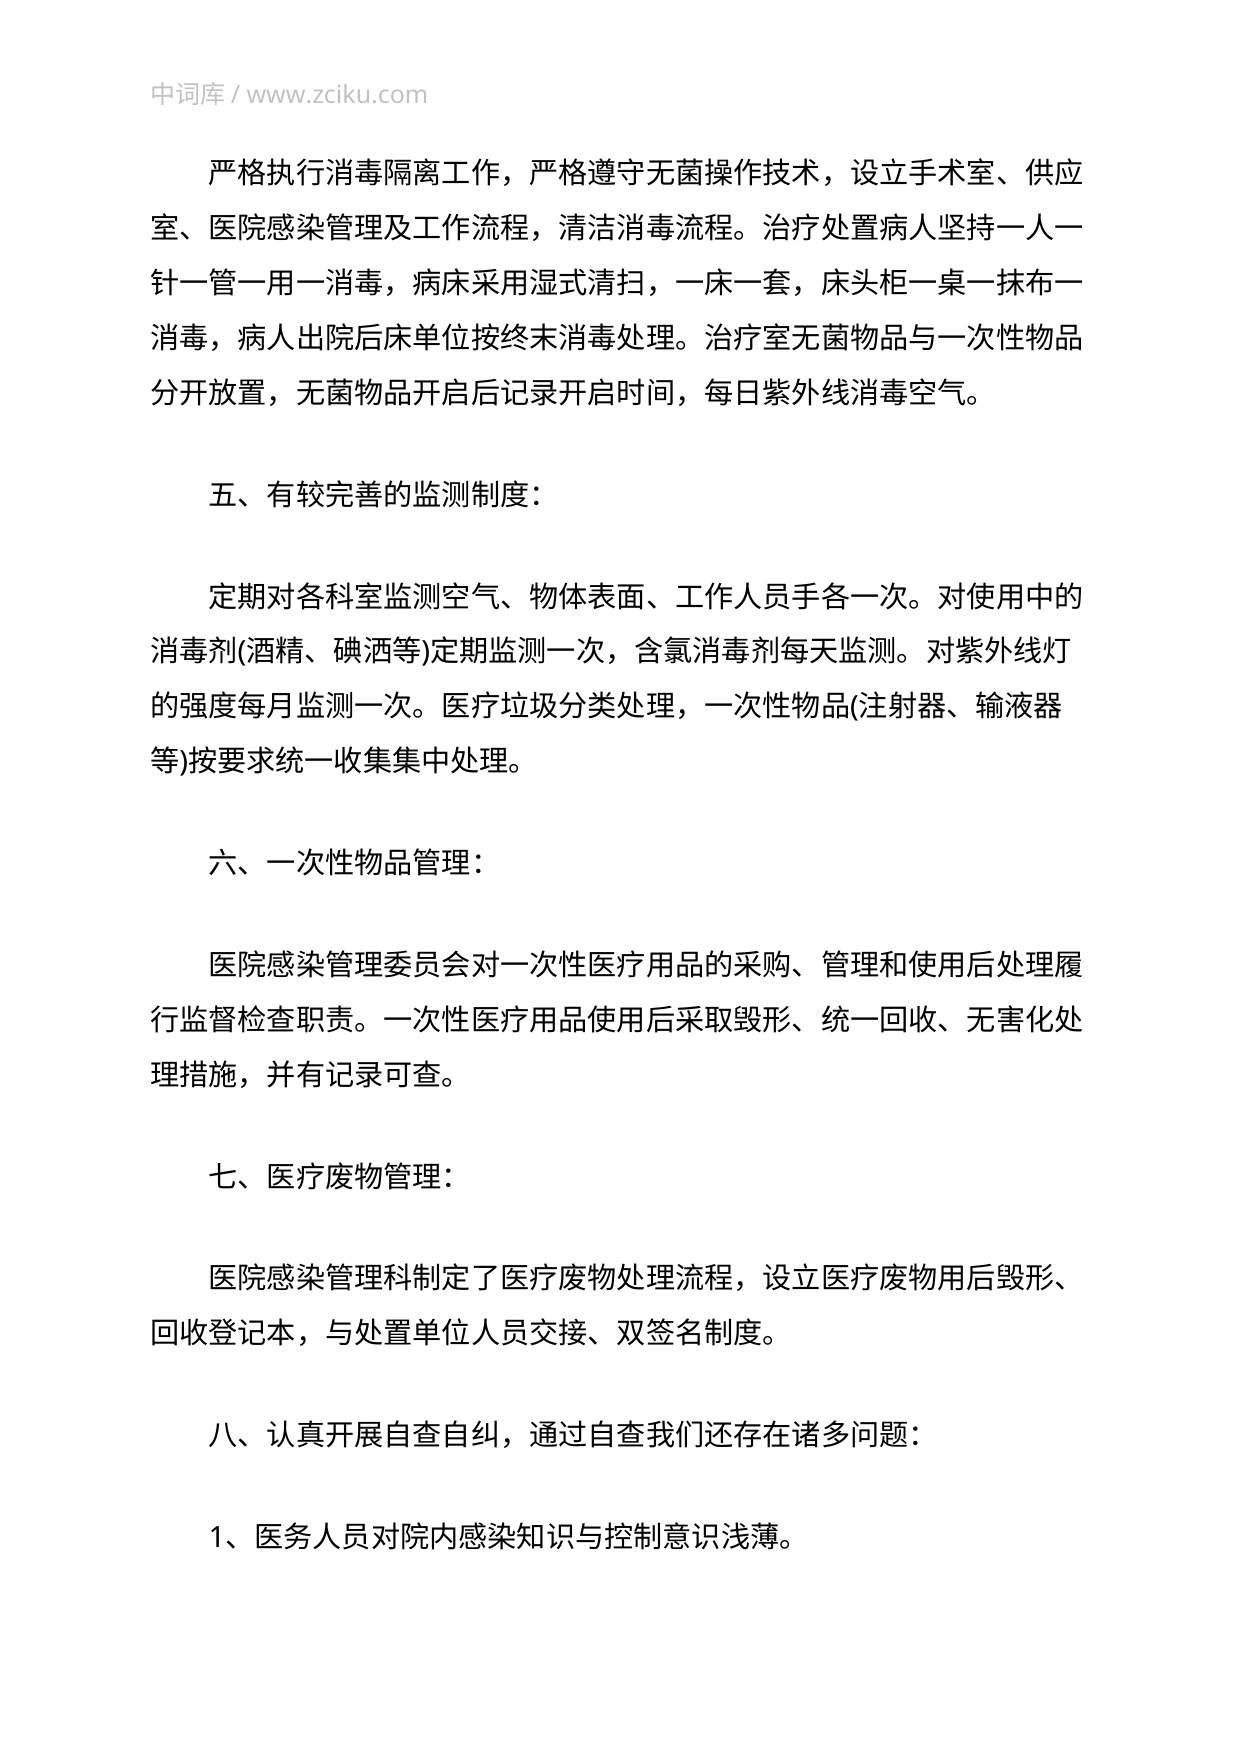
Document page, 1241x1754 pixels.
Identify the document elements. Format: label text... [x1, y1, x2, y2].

text 1、医务人员对院内感染知识与控制意识浅薄。 [150, 1513, 1090, 1556]
text 八、认真开展自查自纠，通过自查我们还存在诸多问题： [150, 1412, 1090, 1454]
text 七、医疗废物管理： [150, 1153, 1090, 1196]
text 定期对各科室监测空气、物体表面、工作人员手各一次。对使用中的消毒剂(酒精、碘洒等)定期监测一次，含氯消毒剂每天监测。对紫外线灯的强度每月监测一次。医疗垃圾分类处理，一次性物品(注射器、输液器等)按要求统一收集集中处理。 [150, 573, 1090, 780]
text 五、有较完善的监测制度： [150, 471, 1090, 514]
text 六、一次性物品管理： [150, 840, 1090, 882]
text 严格执行消毒隔离工作，严格遵守无菌操作技术，设立手术室、供应室、医院感染管理及工作流程，清洁消毒流程。治疗处置病人坚持一人一针一管一用一消毒，病床采用湿式清扫，一床一套，床头柜一桌一抹布一消毒，病人出院后床单位按终末消毒处理。治疗室无菌物品与一次性物品分开放置，无菌物品开启后记录开启时间，每日紫外线消毒空气。 [150, 150, 1090, 412]
text 医院感染管理科制定了医疗废物处理流程，设立医疗废物用后毁形、回收登记本，与处置单位人员交接、双签名制度。 [150, 1255, 1090, 1352]
text 医院感染管理委员会对一次性医疗用品的采购、管理和使用后处理履行监督检查职责。一次性医疗用品使用后采取毁形、统一回收、无害化处理措施，并有记录可查。 [150, 942, 1090, 1094]
